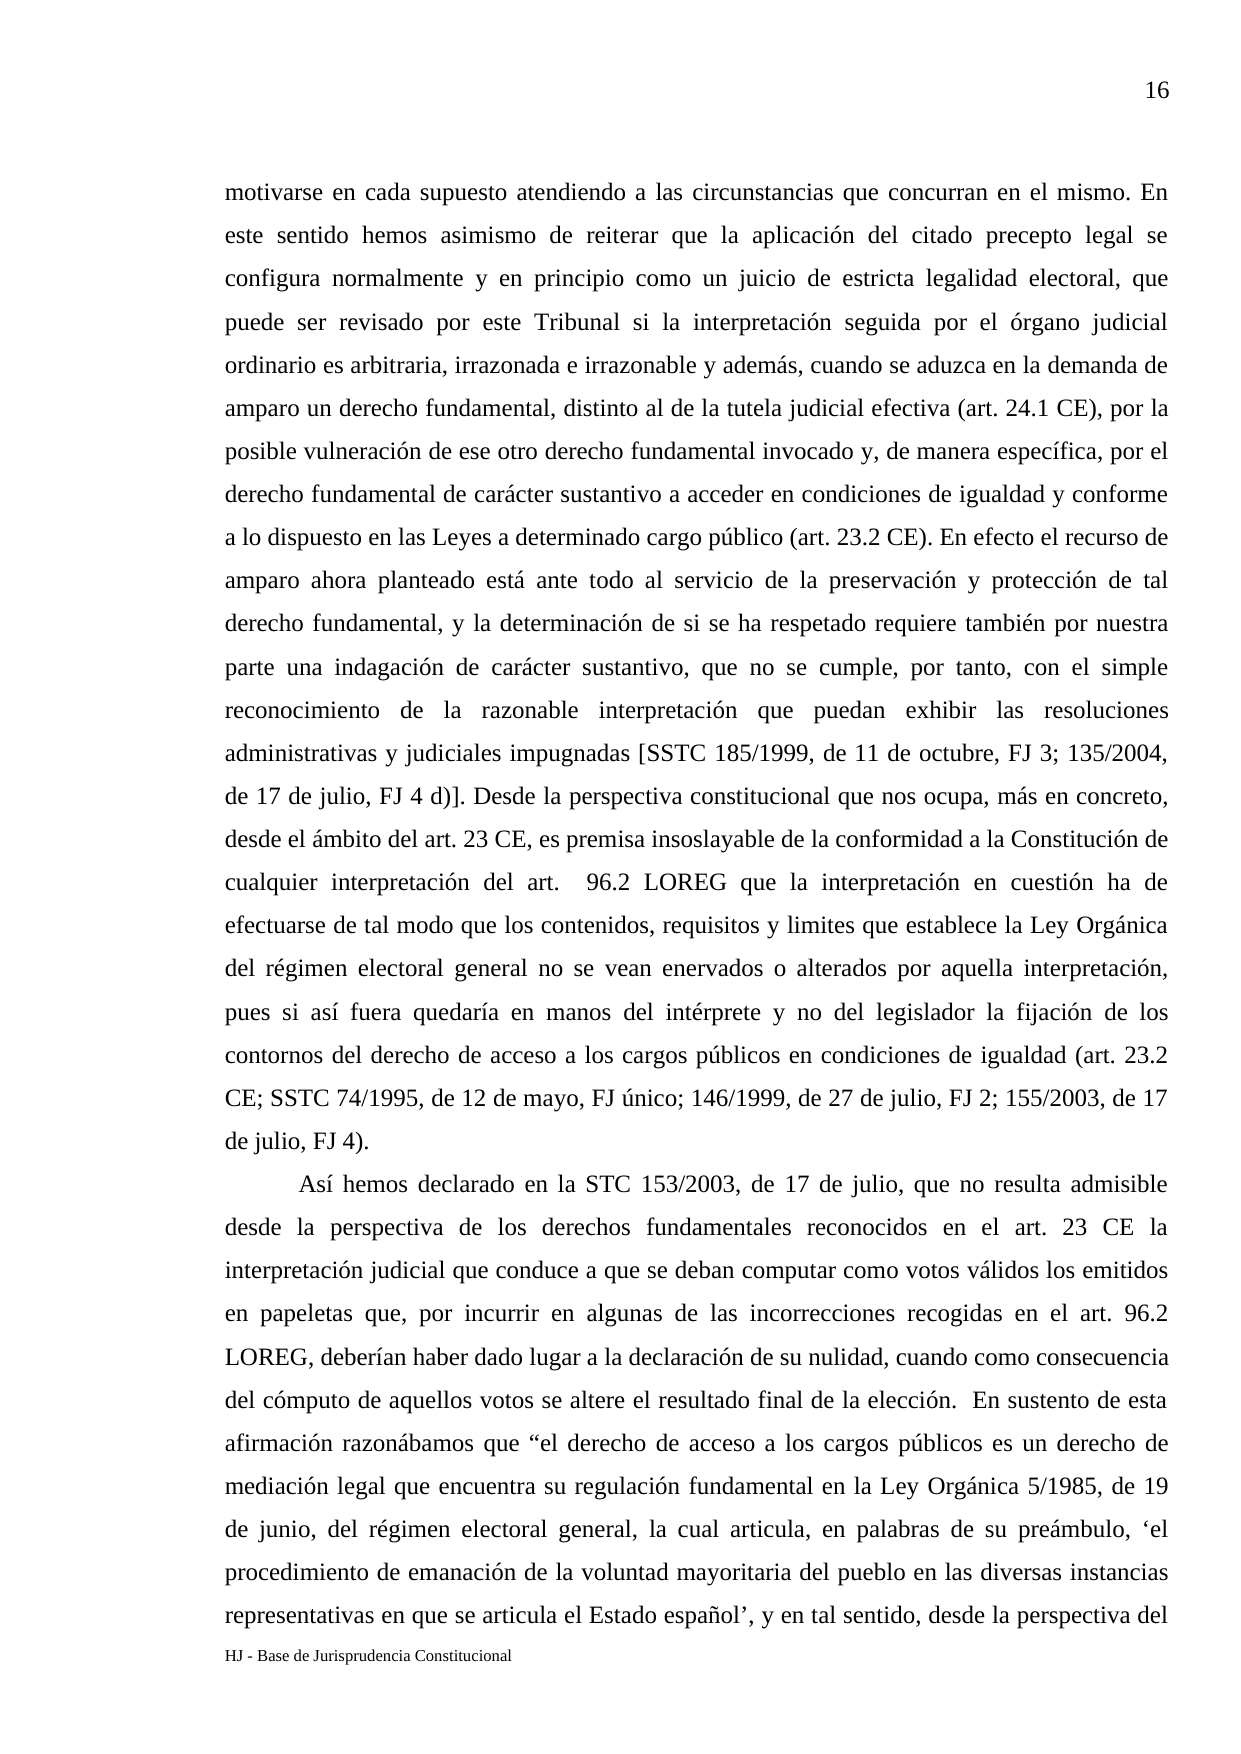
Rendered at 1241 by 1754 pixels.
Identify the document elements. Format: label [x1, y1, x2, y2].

text [224, 177, 1169, 1155]
text [224, 1169, 1169, 1629]
